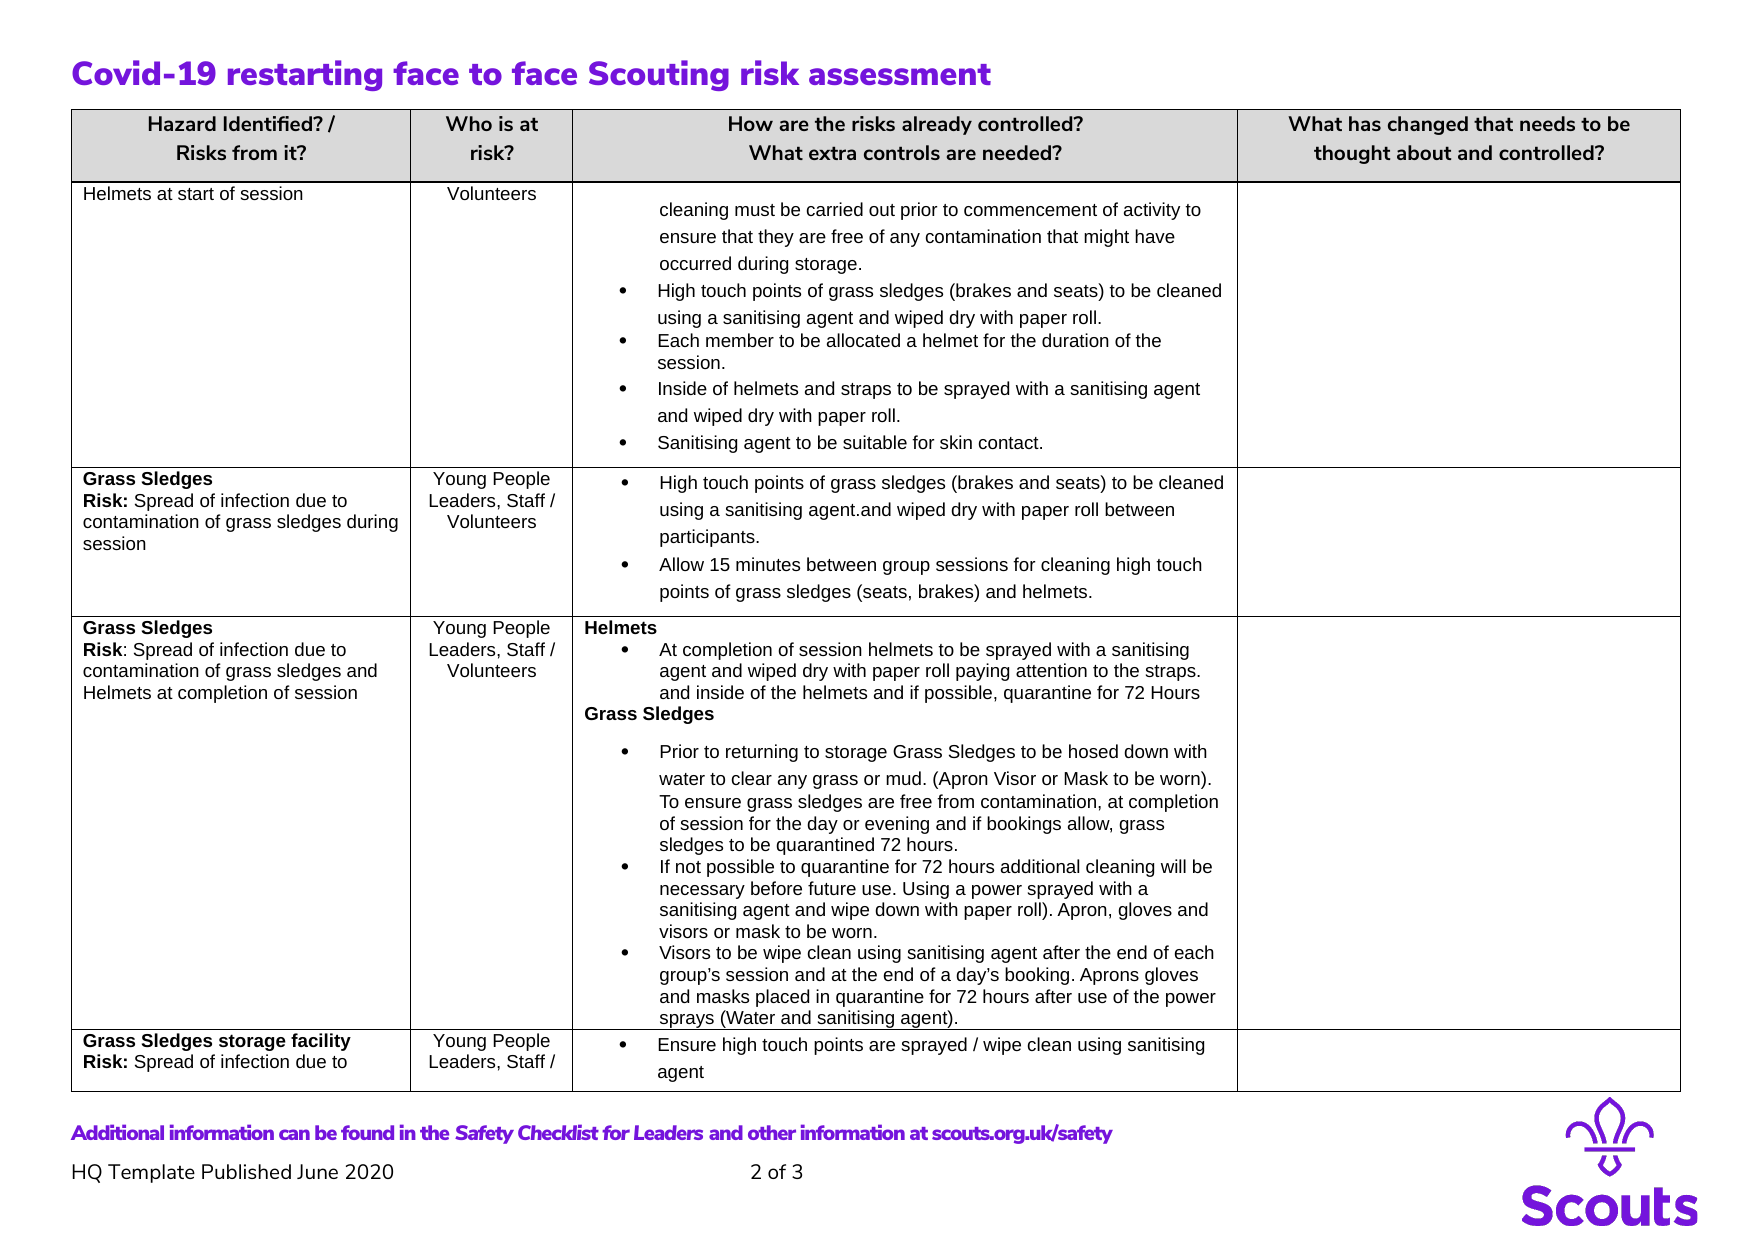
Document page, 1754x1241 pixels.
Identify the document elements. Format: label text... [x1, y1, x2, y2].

table_cell Grass Sledges Risk: Spread of infection due to contamination of grass sledges and Helmets at completion of session [72, 617, 410, 1028]
table_cell Grass Sledges Risk: Spread of infection due to contamination of grass sledges during session [72, 468, 410, 616]
table_cell [1238, 617, 1680, 1028]
table_cell Young People Leaders, Staff / Volunteers [411, 617, 572, 1028]
table_header Hazard Identified? / Risks from it? [72, 110, 410, 181]
picture [1522, 1097, 1698, 1226]
table_header What has changed that needs to be thought about and controlled? [1238, 110, 1680, 181]
table_cell [1238, 1030, 1680, 1091]
table_cell Young People Leaders, Staff / Volunteers [411, 183, 572, 467]
table_cell Young People Leaders, Staff / Volunteers [411, 468, 572, 616]
table_cell Ensure high touch points are sprayed / wipe clean using sanitising agent [573, 1030, 1237, 1091]
table_cell [1238, 183, 1680, 467]
table_cell Grass sledges Risk: Spread of infection due to contamination of grass sledges and Helmets at start of session [72, 183, 410, 467]
table_header Who is at risk? [411, 110, 572, 181]
table_cell [1238, 468, 1680, 616]
table_cell Grass Sledges storage facility Risk: Spread of infection due to contamination of storage facility [72, 1030, 410, 1091]
table_cell Young People Leaders, Staff / Volunteers [411, 1030, 572, 1091]
table_cell High touch points of grass sledges (brakes and seats) to be cleaned using a sanitising agent.and wiped dry with paper roll between participants. Allow 15 minutes between group sessions for cleaning high touch points of grass sledges (seats, brakes) and helmets. [573, 468, 1237, 616]
table_header How are the risks already controlled? What extra controls are needed? [573, 110, 1237, 181]
table_cell Helmets At completion of session helmets to be sprayed with a sanitising agent and wiped dry with paper roll paying attention to the straps. and inside of the helmets and if possible, quarantine for 72 Hours Grass Sledges Prior to returning to storage Grass Sledges to be hosed down with water to clear any grass or mud. (Apron Visor or Mask to be worn). To ensure grass sledges are free from contamination, at completion of session for the day or evening and if bookings allow, grass sledges to be quarantined 72 hours. If not possible to quarantine for 72 hours additional cleaning will be necessary before future use. Using a power sprayed with a sanitising agent and wipe down with paper roll). Apron, gloves and visors or mask to be worn. Visors to be wipe clean using sanitising agent after the end of each group’s session and at the end of a day’s booking. Aprons gloves and masks placed in quarantine for 72 hours after use of the power sprays (Water and sanitising agent). [573, 617, 1237, 1028]
